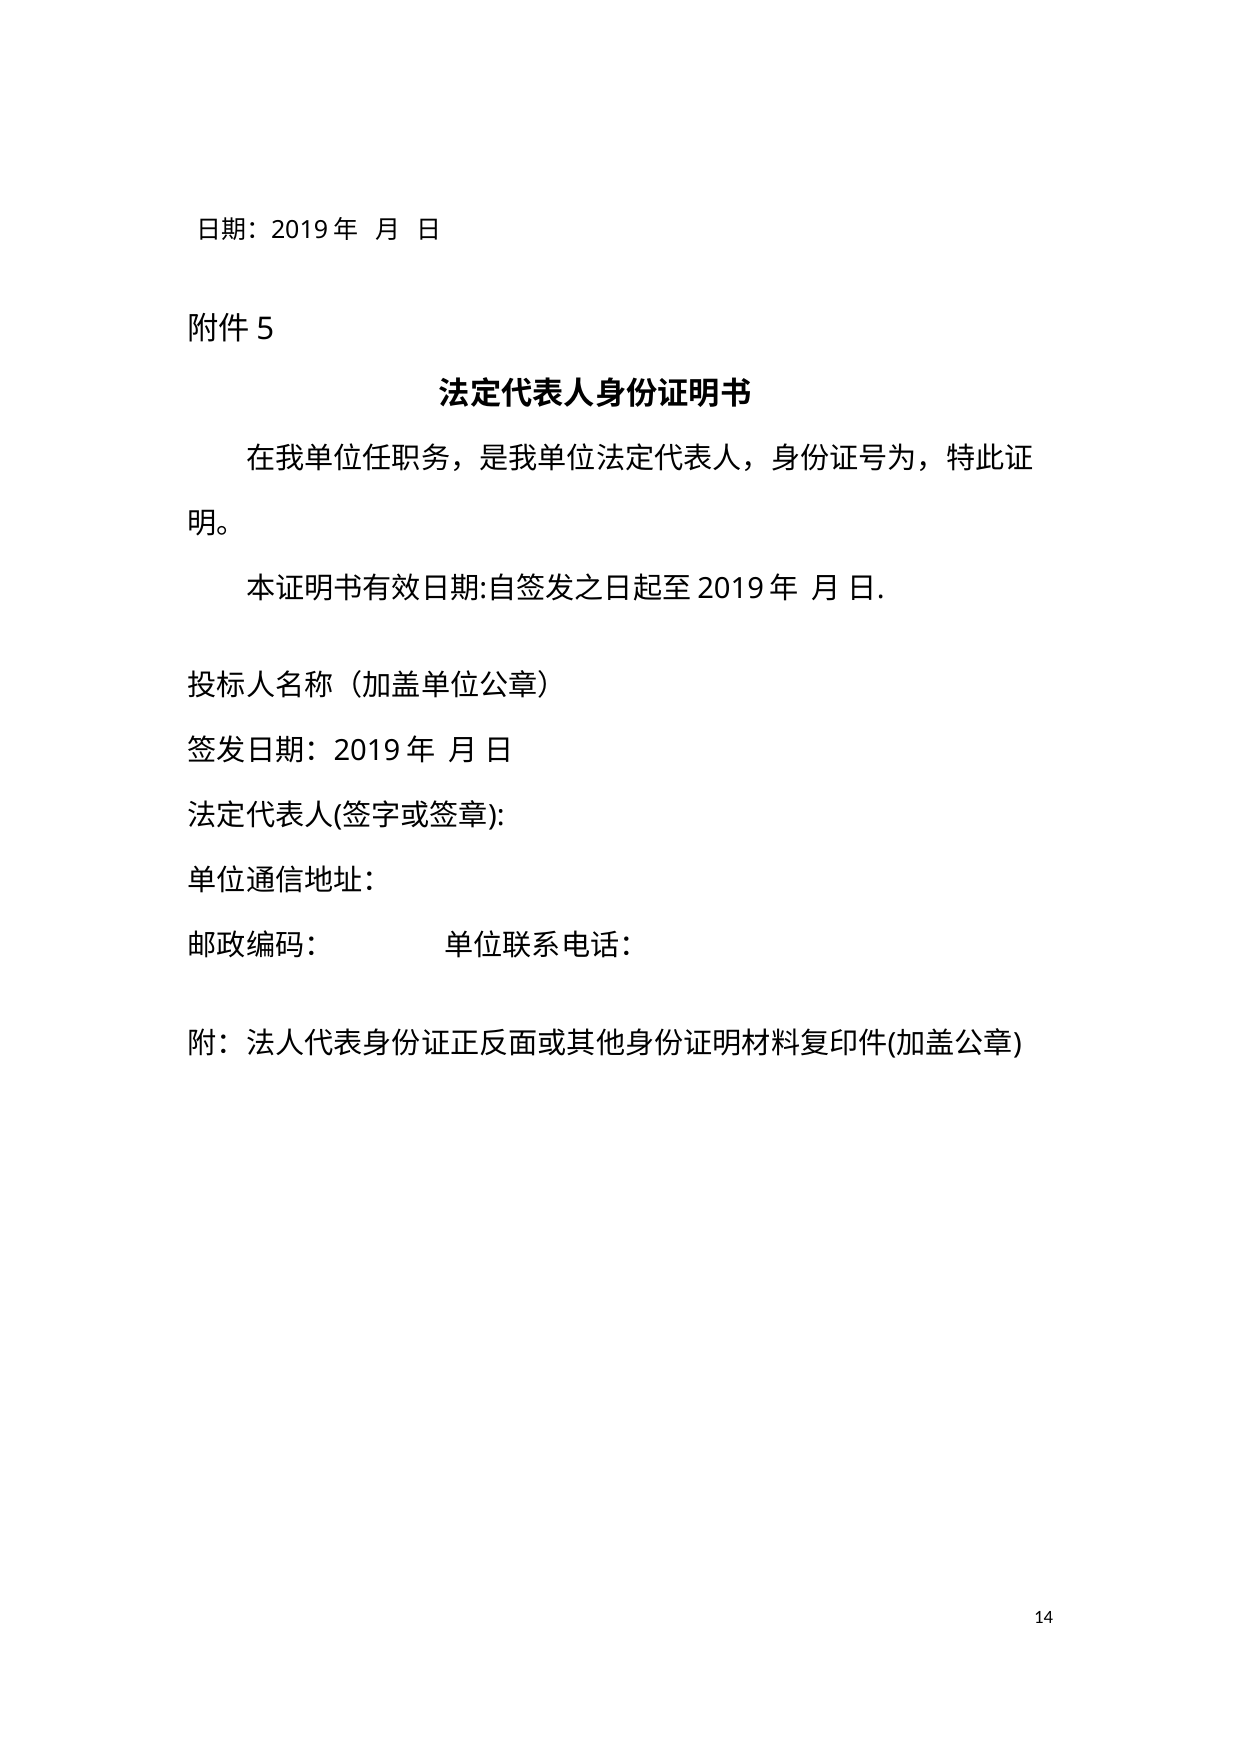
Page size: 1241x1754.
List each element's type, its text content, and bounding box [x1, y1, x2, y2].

text 法定代表人(签字或签章): [187, 781, 1053, 846]
text 投标人名称（加盖单位公章） [187, 651, 1053, 716]
text 在我单位任职务，是我单位法定代表人，身份证号为，特此证明。 [187, 423, 1053, 553]
text 签发日期：2019年 月 日 [187, 716, 1053, 781]
text 法定代表人身份证明书 [187, 358, 1053, 423]
text 本证明书有效日期:自签发之日起至2019年 月 日. [187, 553, 1053, 618]
text 邮政编码： 单位联系电话： [187, 911, 1053, 976]
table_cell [185, 162, 1071, 293]
text 附件5 [187, 293, 1053, 358]
text 单位通信地址： [187, 846, 1053, 911]
text 附：法人代表身份证正反面或其他身份证明材料复印件(加盖公章) [187, 1008, 1053, 1073]
